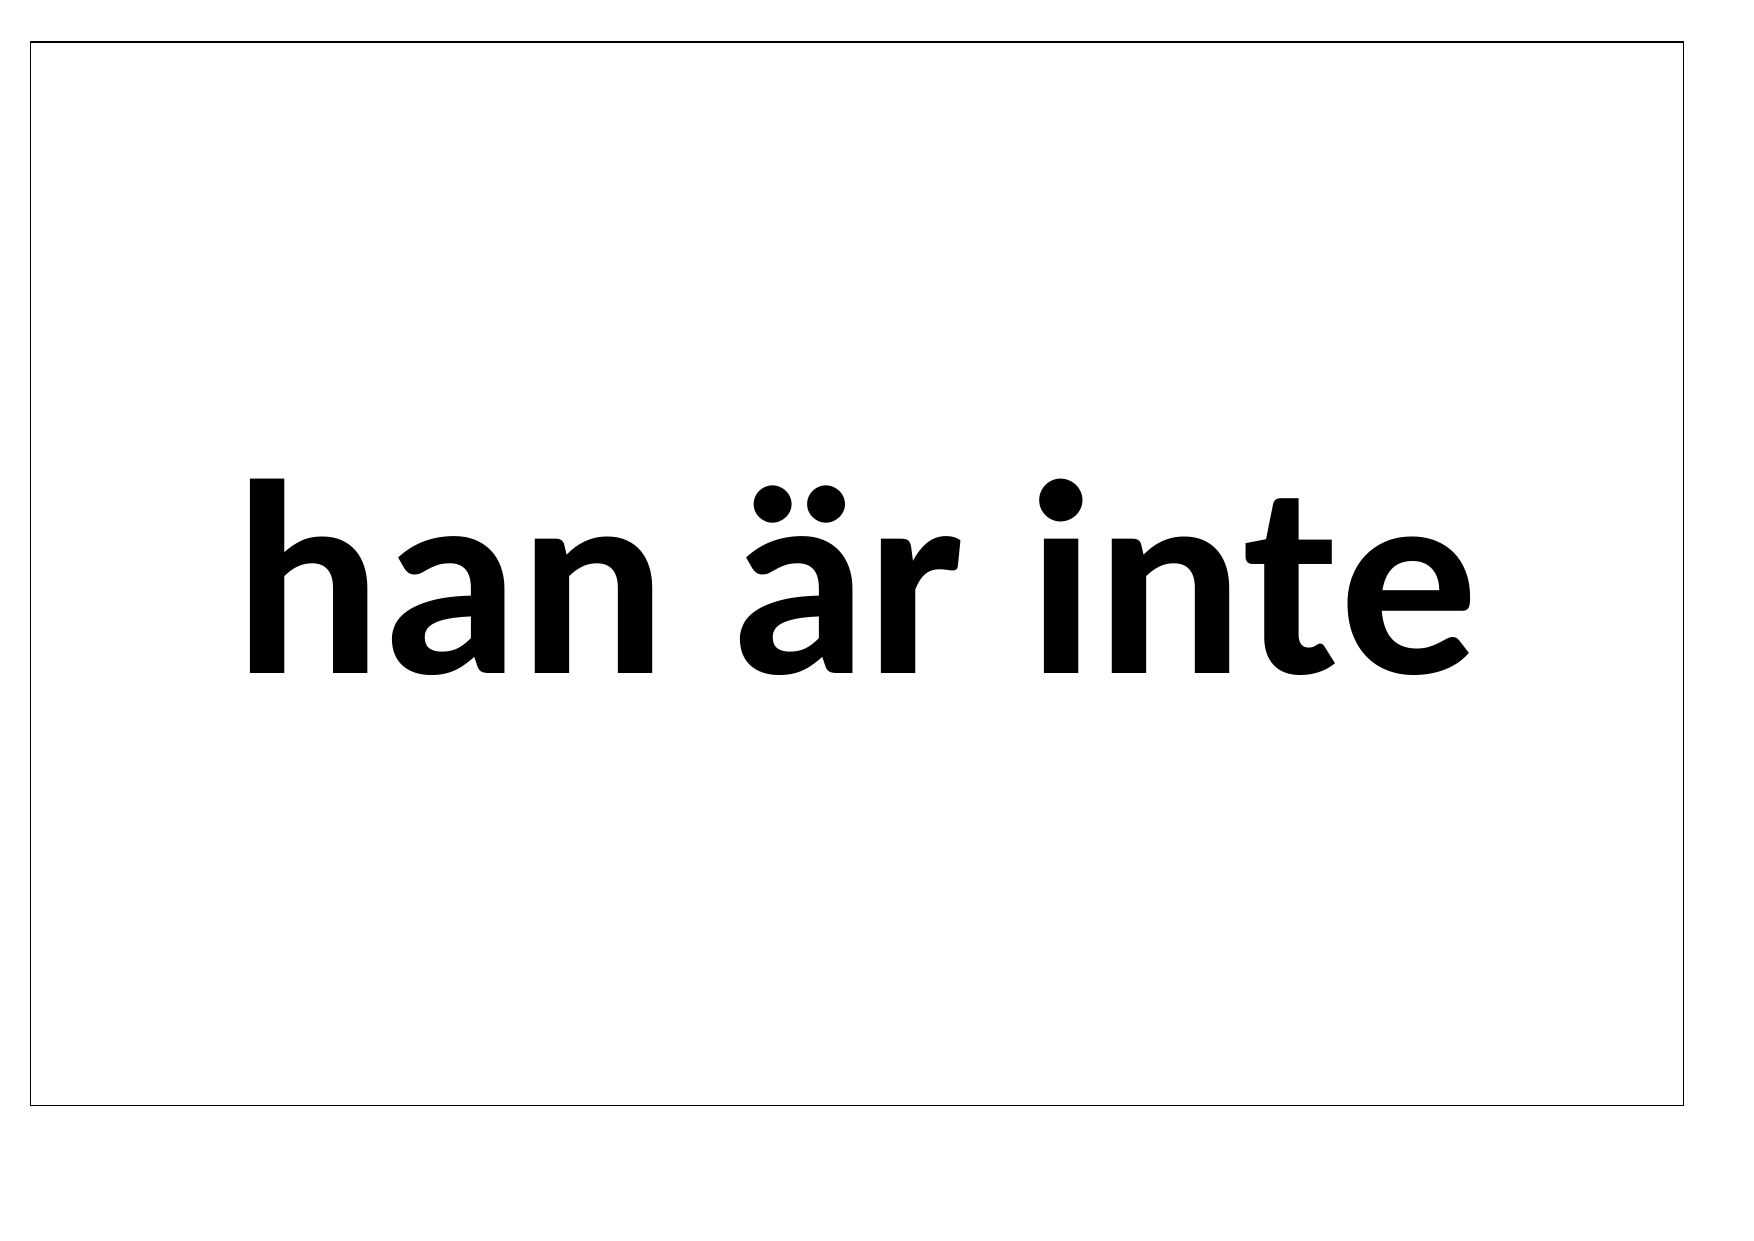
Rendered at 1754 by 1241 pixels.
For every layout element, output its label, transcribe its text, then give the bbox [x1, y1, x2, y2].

table_cell han är inte [31, 43, 1683, 1104]
